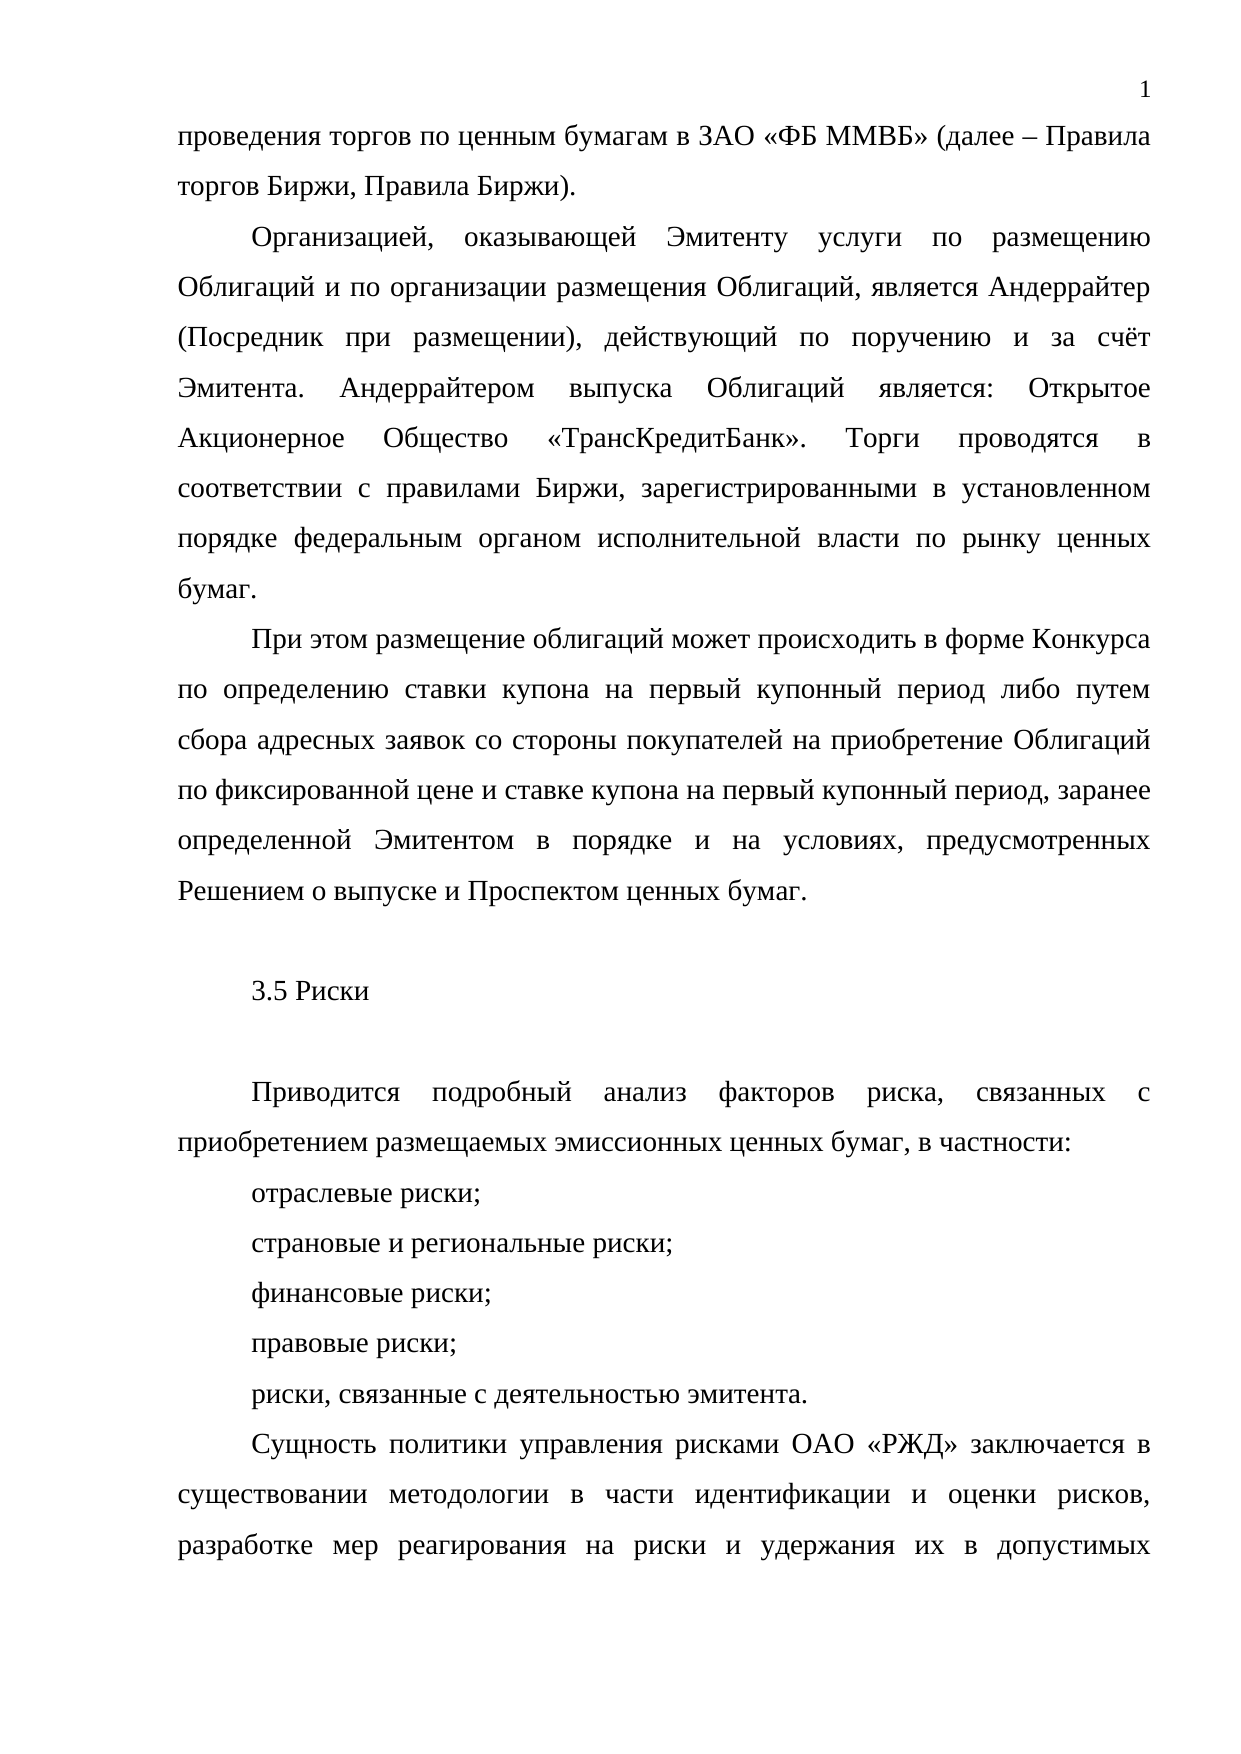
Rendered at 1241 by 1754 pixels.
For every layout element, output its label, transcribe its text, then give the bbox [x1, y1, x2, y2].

text 3.5 Риски [177, 973, 1152, 1007]
text риски, связанные с деятельностью эмитента. [177, 1376, 1152, 1409]
text финансовые риски; [177, 1275, 1152, 1309]
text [177, 1426, 1152, 1560]
text страновые и региональные риски; [177, 1225, 1152, 1258]
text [177, 118, 1152, 202]
text Приводится подробный анализ факторов риска, связанных с приобретением размещаемых эмиссионных ценных бумаг, в частности: [177, 1074, 1152, 1158]
text отраслевые риски; [177, 1175, 1152, 1208]
text При этом размещение облигаций может происходить в форме Конкурса по определению ставки купона на первый купонный период либо путем сбора адресных заявок со стороны покупателей на приобретение Облигаций по фиксированной цене и ставке купона на первый купонный период, заранее определенной Эмитентом в порядке и на условиях, предусмотренных Решением о выпуске и Проспектом ценных бумаг. [177, 621, 1152, 906]
text Организацией, оказывающей Эмитенту услуги по размещению Облигаций и по организации размещения Облигаций, является Андеррайтер (Посредник при размещении), действующий по поручению и за счёт Эмитента. Андеррайтером выпуска Облигаций является: Открытое Акционерное Общество «ТрансКредитБанк». Торги проводятся в соответствии с правилами Биржи, зарегистрированными в установленном порядке федеральным органом исполнительной власти по рынку ценных бумаг. [177, 219, 1152, 604]
text правовые риски; [177, 1326, 1152, 1359]
